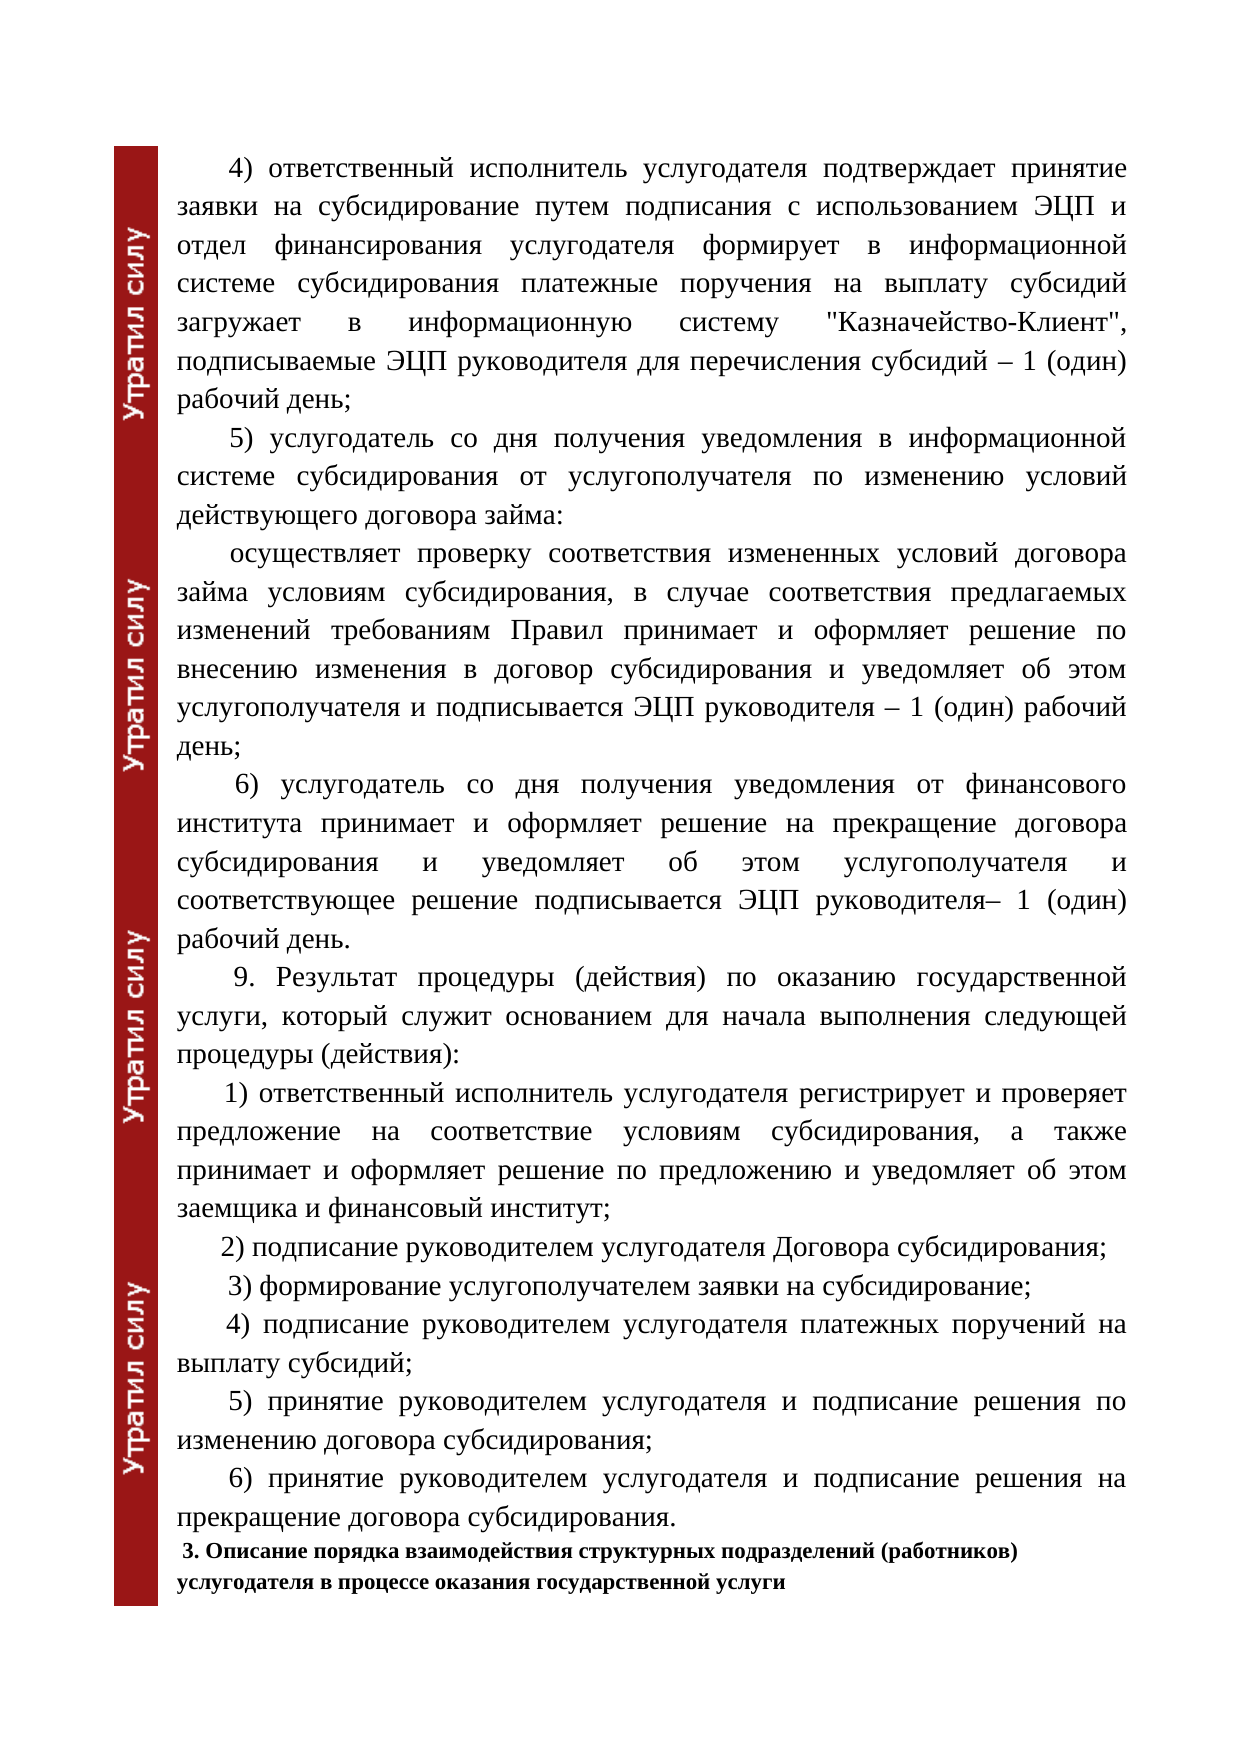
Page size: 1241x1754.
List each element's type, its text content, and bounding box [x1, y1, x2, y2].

picture [114, 954, 158, 959]
picture [114, 1594, 158, 1606]
picture [114, 146, 158, 150]
text 4) ответственный исполнитель услугодателя подтверждает принятие заявки на субсидирование путем подписания с использованием ЭЦП и отдел финансирования услугодателя формирует в информационной системе субсидирования платежные поручения на выплату субсидий загружает в информационную систему "Казначейство-Клиент", подписываемые ЭЦП руководителя для перечисления субсидий – 1 (один) рабочий день; [112, 150, 1128, 415]
text осуществляет проверку соответствия измененных условий договора займа условиям субсидирования, в случае соответствия предлагаемых изменений требованиям Правил принимает и оформляет решение по внесению изменения в договор субсидирования и уведомляет об этом услугополучателя и подписывается ЭЦП руководителя – 1 (один) рабочий день; [112, 535, 1128, 762]
text 6) принятие руководителем услугодателя и подписание решения на прекращение договора субсидирования. [112, 1460, 1128, 1532]
picture [114, 415, 158, 420]
text 5) принятие руководителем услугодателя и подписание решения по изменению договора субсидирования; [112, 1383, 1128, 1455]
text 3) формирование услугополучателем заявки на субсидирование; [112, 1268, 1128, 1301]
picture [114, 1263, 158, 1268]
text 4) подписание руководителем услугодателя платежных поручений на выплату субсидий; [112, 1306, 1128, 1378]
picture [114, 762, 158, 767]
picture [114, 1301, 158, 1306]
text 1) ответственный исполнитель услугодателя регистрирует и проверяет предложение на соответствие условиям субсидирования, а также принимает и оформляет решение по предложению и уведомляет об этом заемщика и финансовый институт; [112, 1075, 1128, 1224]
picture [114, 530, 158, 535]
picture [114, 1532, 158, 1537]
text 9. Результат процедуры (действия) по оказанию государственной услуги, который служит основанием для начала выполнения следующей процедуры (действия): [112, 959, 1128, 1070]
picture [114, 1455, 158, 1460]
text 6) услугодатель со дня получения уведомления от финансового института принимает и оформляет решение на прекращение договора субсидирования и уведомляет об этом услугополучателя и соответствующее решение подписывается ЭЦП руководителя– 1 (один) рабочий день. [112, 767, 1128, 954]
picture [114, 1224, 158, 1229]
picture [114, 1070, 158, 1075]
text 3. Описание порядка взаимодействия структурных подразделений (работников) услугодателя в процессе оказания государственной услуги [112, 1537, 1128, 1594]
text 5) услугодатель со дня получения уведомления в информационной системе субсидирования от услугополучателя по изменению условий действующего договора займа: [112, 420, 1128, 530]
picture [114, 1378, 158, 1383]
text 2) подписание руководителем услугодателя Договора субсидирования; [112, 1229, 1128, 1263]
